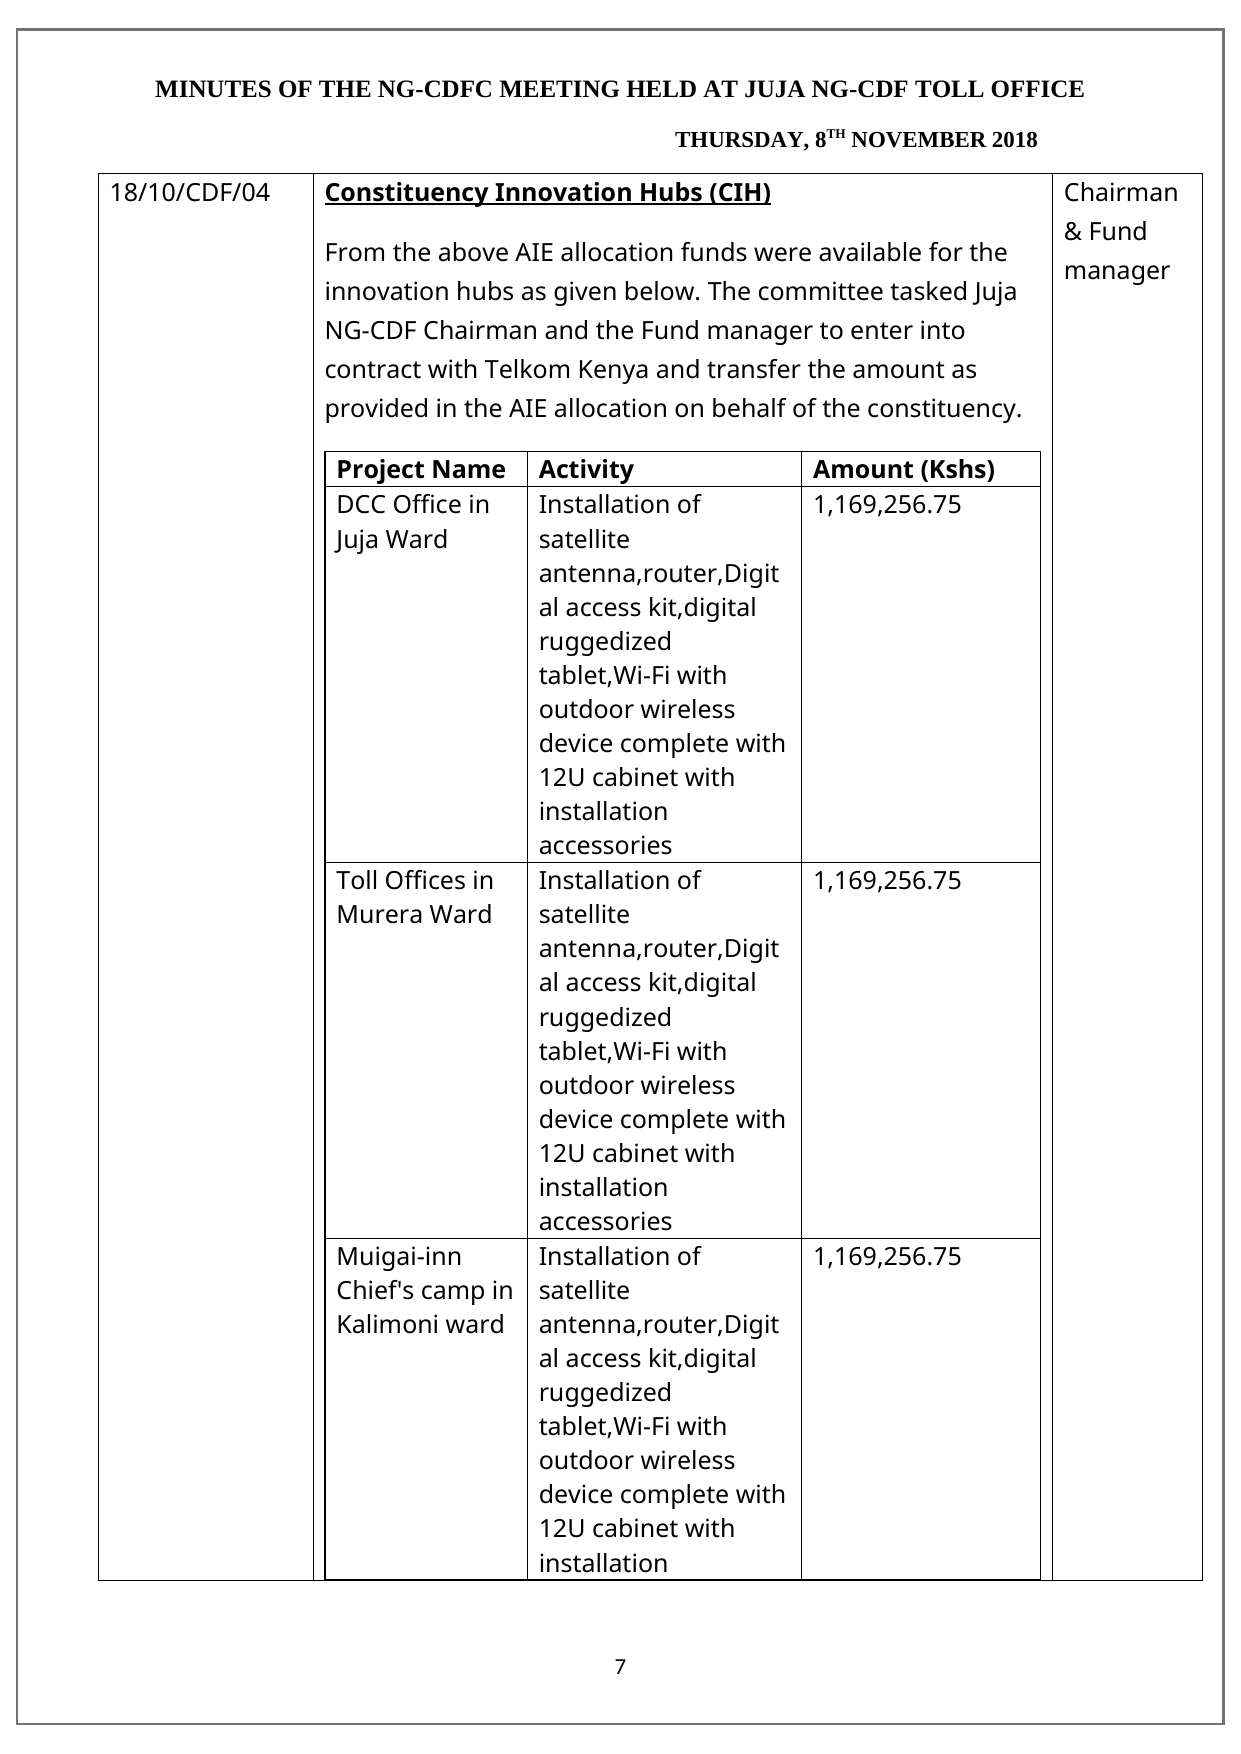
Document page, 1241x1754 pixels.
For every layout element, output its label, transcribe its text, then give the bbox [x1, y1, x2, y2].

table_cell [1053, 174, 1202, 1580]
table_cell 18/10/CDF/04 [99, 174, 313, 1580]
